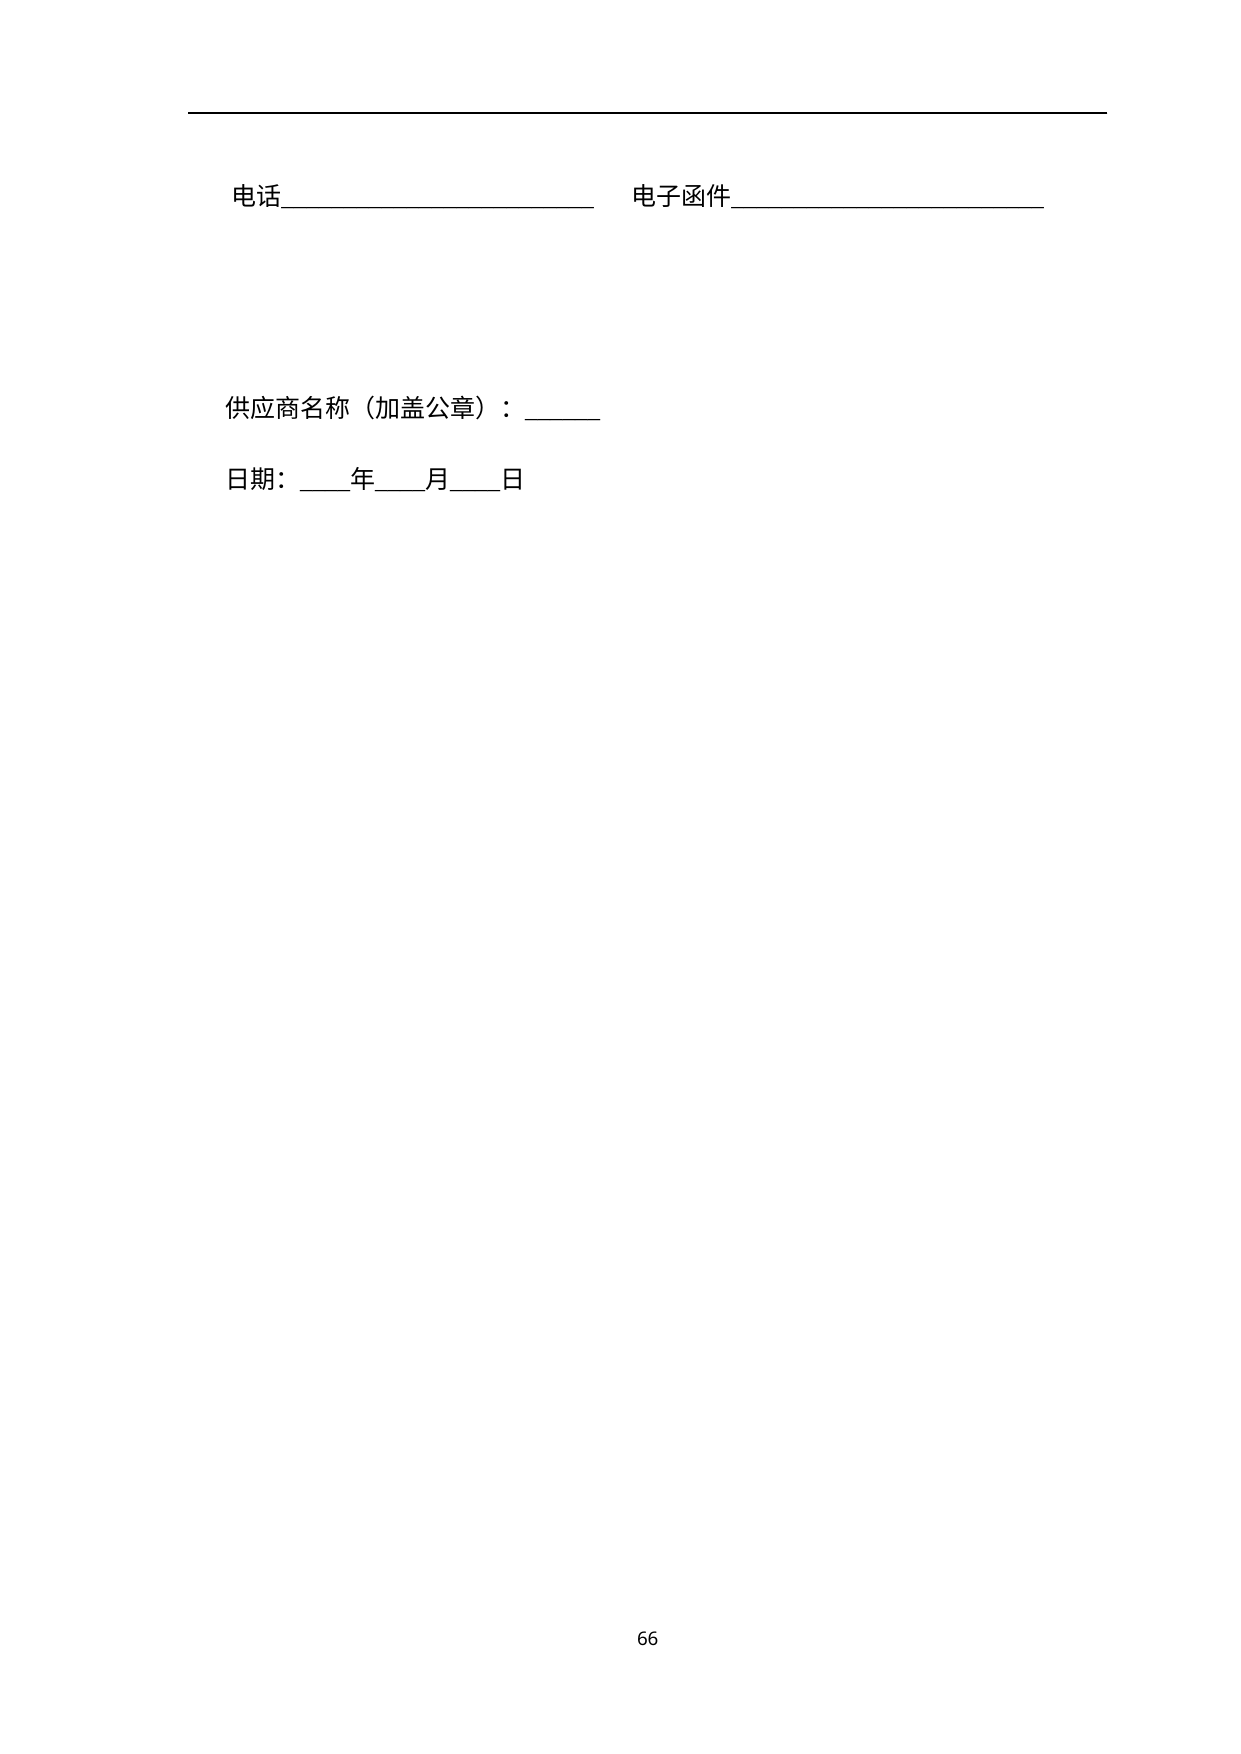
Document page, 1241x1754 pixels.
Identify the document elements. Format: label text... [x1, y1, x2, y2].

text 电话_________________________ 电子函件_________________________ [231, 162, 1107, 227]
text 日期：____年____月____日 [187, 445, 1107, 510]
text 供应商名称（加盖公章）：______ [187, 388, 1070, 424]
